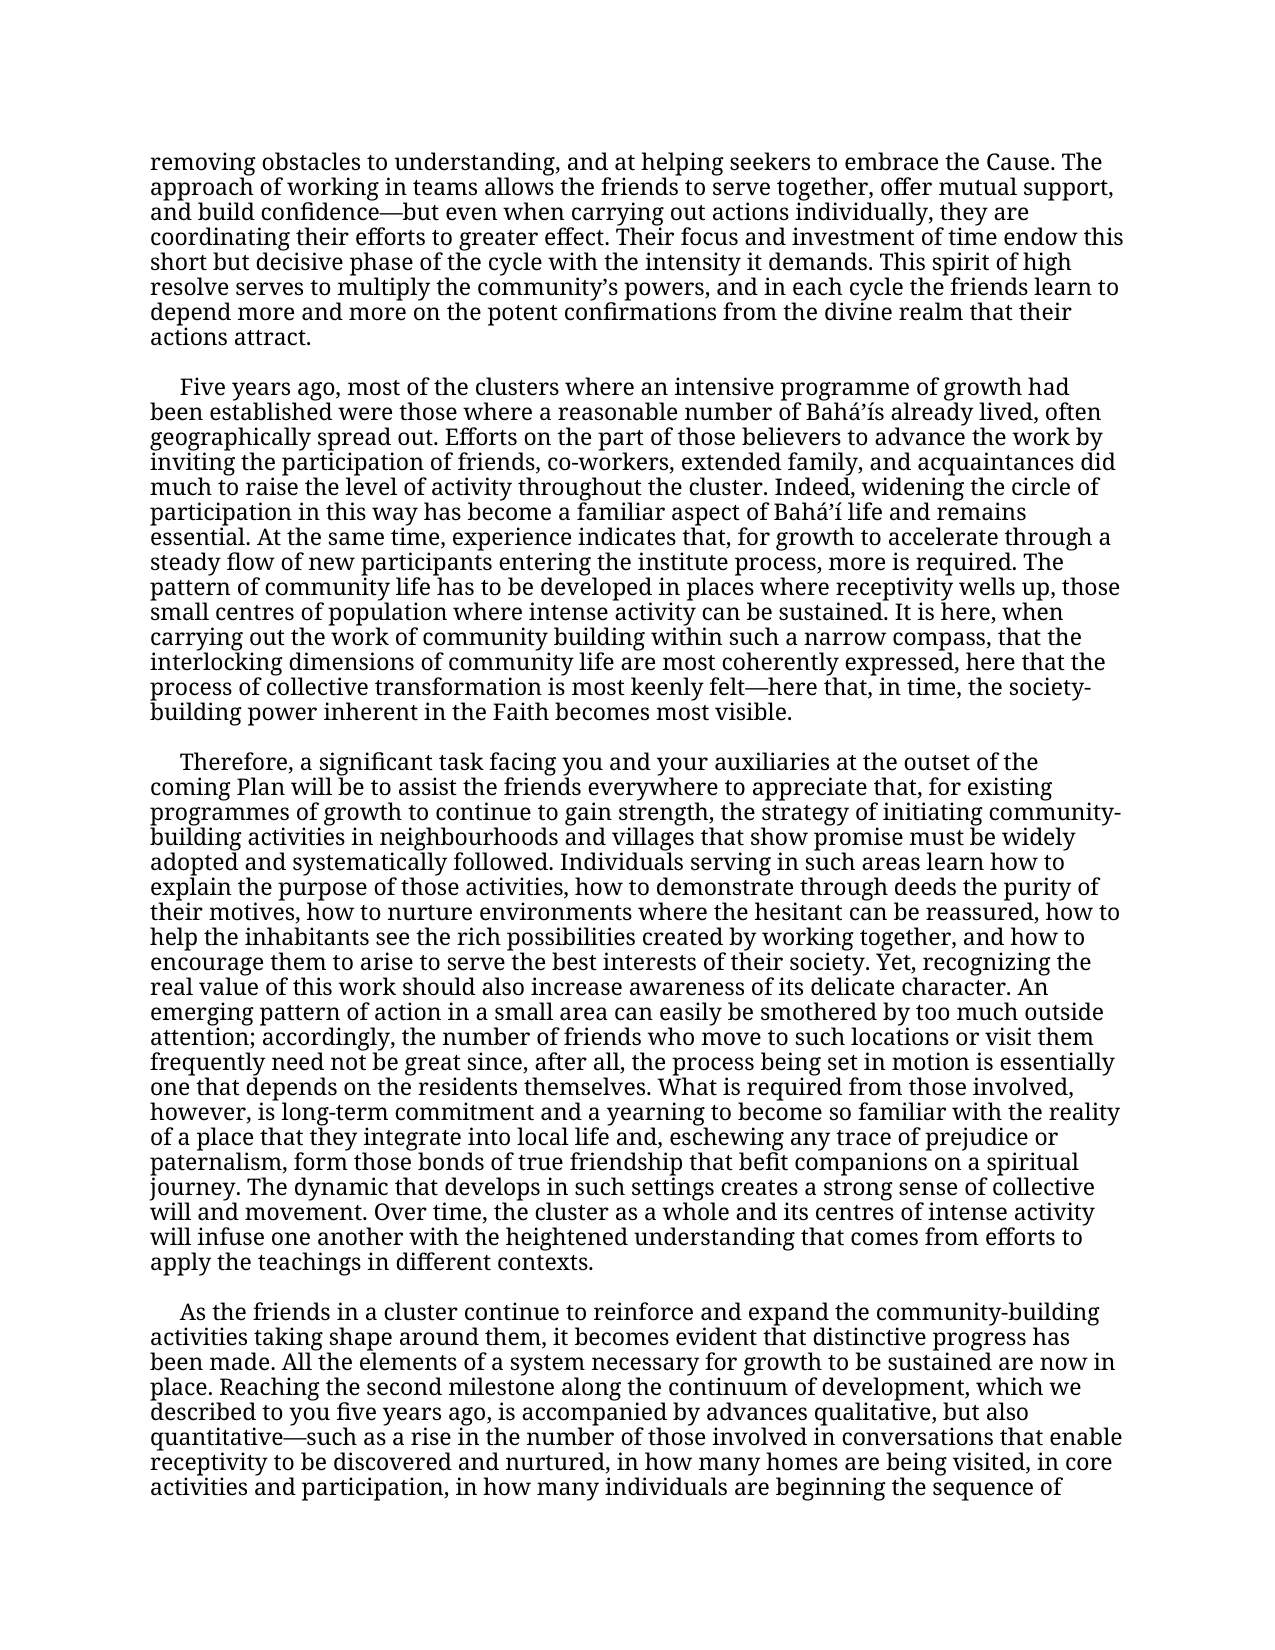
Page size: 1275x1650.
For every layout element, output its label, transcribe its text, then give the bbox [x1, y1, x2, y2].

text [150, 1300, 1125, 1500]
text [150, 150, 1125, 350]
text Therefore, a significant task facing you and your auxiliaries at the outset of the coming Plan will be to assist the friends everywhere to appreciate that, for existing programmes of growth to continue to gain strength, the strategy of initiating community-building activities in neighbourhoods and villages that show promise must be widely adopted and systematically followed. Individuals serving in such areas learn how to explain the purpose of those activities, how to demonstrate through deeds the purity of their motives, how to nurture environments where the hesitant can be reassured, how to help the inhabitants see the rich possibilities created by working together, and how to encourage them to arise to serve the best interests of their society. Yet, recognizing the real value of this work should also increase awareness of its delicate character. An emerging pattern of action in a small area can easily be smothered by too much outside attention; accordingly, the number of friends who move to such locations or visit them frequently need not be great since, after all, the process being set in motion is essentially one that depends on the residents themselves. What is required from those involved, however, is long-term commitment and a yearning to become so familiar with the reality of a place that they integrate into local life and, eschewing any trace of prejudice or paternalism, form those bonds of true friendship that befit companions on a spiritual journey. The dynamic that develops in such settings creates a strong sense of collective will and movement. Over time, the cluster as a whole and its centres of intense activity will infuse one another with the heightened understanding that comes from efforts to apply the teachings in different contexts. [150, 750, 1125, 1275]
text Five years ago, most of the clusters where an intensive programme of growth had been established were those where a reasonable number of Bahá’ís already lived, often geographically spread out. Efforts on the part of those believers to advance the work by inviting the participation of friends, co-workers, extended family, and acquaintances did much to raise the level of activity throughout the cluster. Indeed, widening the circle of participation in this way has become a familiar aspect of Bahá’í life and remains essential. At the same time, experience indicates that, for growth to accelerate through a steady flow of new participants entering the institute process, more is required. The pattern of community life has to be developed in places where receptivity wells up, those small centres of population where intense activity can be sustained. It is here, when carrying out the work of community building within such a narrow compass, that the interlocking dimensions of community life are most coherently expressed, here that the process of collective transformation is most keenly felt—here that, in time, the society-building power inherent in the Faith becomes most visible. [150, 375, 1125, 725]
